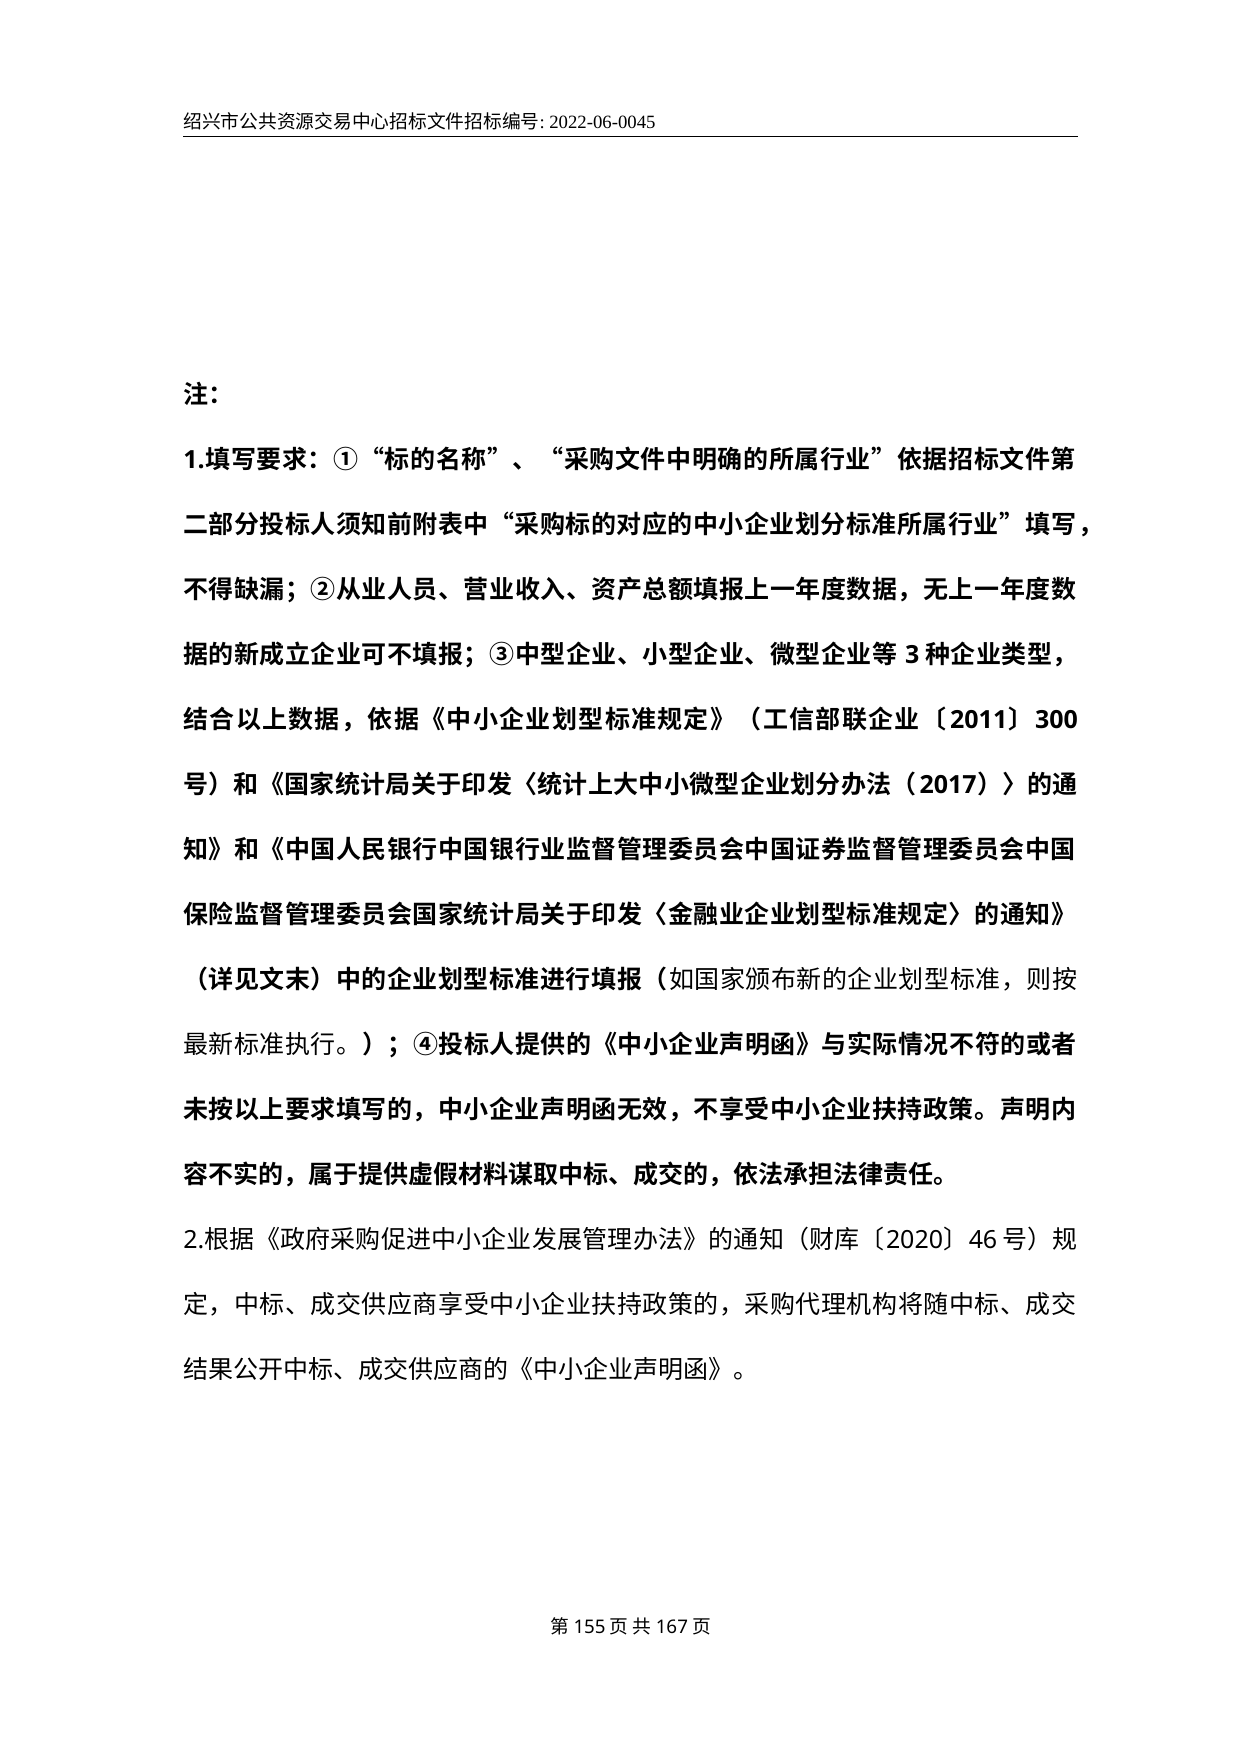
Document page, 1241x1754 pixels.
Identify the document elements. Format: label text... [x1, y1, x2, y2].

text 注： [183, 361, 1078, 426]
text 2.根据《政府采购促进中小企业发展管理办法》的通知（财库〔2020〕46号）规定，中标、成交供应商享受中小企业扶持政策的，采购代理机构将随中标、成交结果公开中标、成交供应商的《中小企业声明函》。 [183, 1206, 1078, 1401]
text 1.填写要求：①“标的名称”、“采购文件中明确的所属行业”依据招标文件第二部分投标人须知前附表中“采购标的对应的中小企业划分标准所属行业”填写，不得缺漏；②从业人员、营业收入、资产总额填报上一年度数据，无上一年度数据的新成立企业可不填报；③中型企业、小型企业、微型企业等3种企业类型，结合以上数据，依据《中小企业划型标准规定》（工信部联企业〔2011〕300号）和《国家统计局关于印发〈统计上大中小微型企业划分办法（2017）〉的通知》和《中国人民银行中国银行业监督管理委员会中国证券监督管理委员会中国保险监督管理委员会国家统计局关于印发〈金融业企业划型标准规定〉的通知》（详见文末）中的企业划型标准进行填报（如国家颁布新的企业划型标准，则按最新标准执行。）；④投标人提供的《中小企业声明函》与实际情况不符的或者未按以上要求填写的，中小企业声明函无效，不享受中小企业扶持政策。声明内容不实的，属于提供虚假材料谋取中标、成交的，依法承担法律责任。 [183, 426, 1078, 1206]
